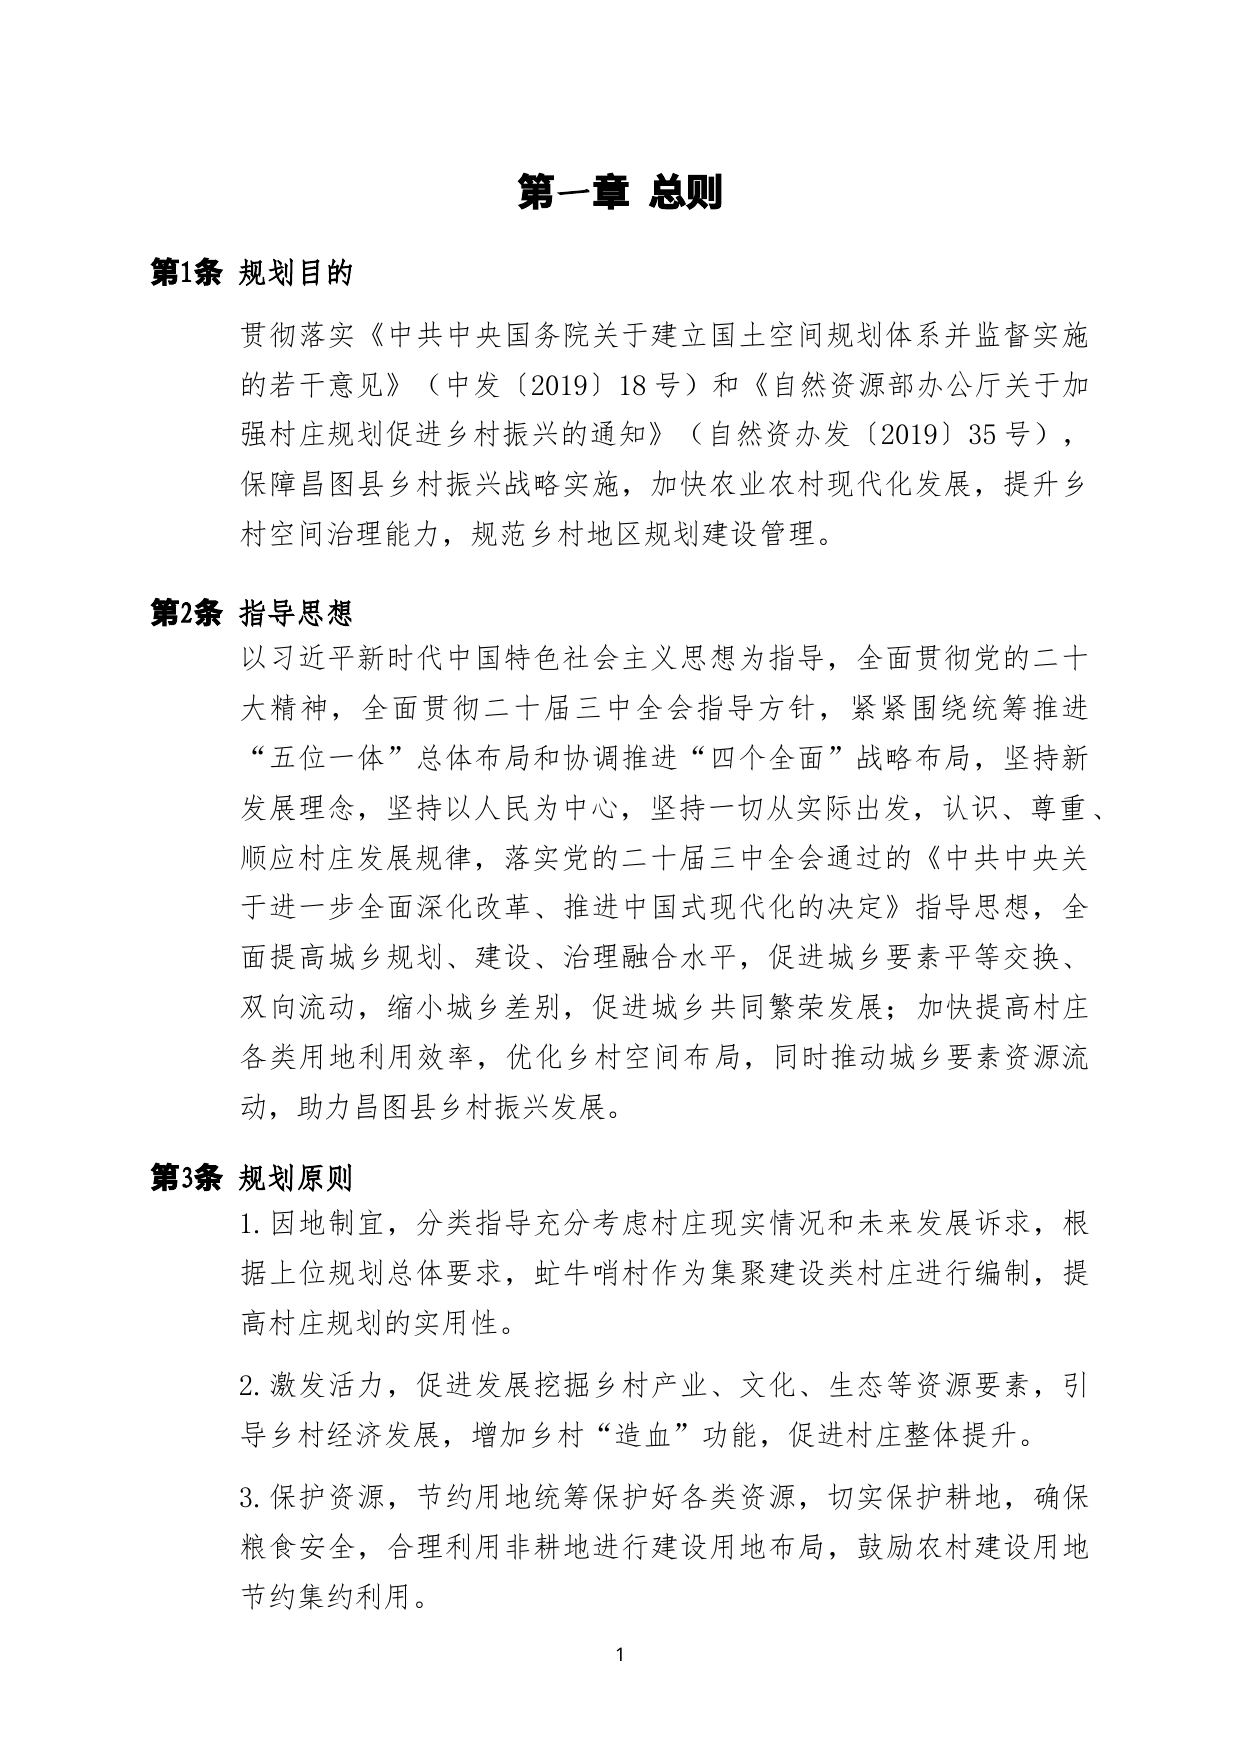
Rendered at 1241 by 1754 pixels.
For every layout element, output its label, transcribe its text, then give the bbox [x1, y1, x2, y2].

text 3.保护资源，节约用地统筹保护好各类资源，切实保护耕地，确保粮食安全，合理利用非耕地进行建设用地布局，鼓励农村建设用地节约集约利用。 [239, 1487, 1090, 1619]
text 以习近平新时代中国特色社会主义思想为指导，全面贯彻党的二十大精神，全面贯彻二十届三中全会指导方针，紧紧围绕统筹推进“五位一体”总体布局和协调推进“四个全面”战略布局，坚持新发展理念，坚持以人民为中心，坚持一切从实际出发，认识、尊重、顺应村庄发展规律，落实党的二十届三中全会通过的《中共中央关于进一步全面深化改革、推进中国式现代化的决定》指导思想，全面提高城乡规划、建设、治理融合水平，促进城乡要素平等交换、双向流动，缩小城乡差别，促进城乡共同繁荣发展；加快提高村庄各类用地利用效率，优化乡村空间布局，同时推动城乡要素资源流动，助力昌图县乡村振兴发展。 [239, 648, 1090, 1129]
text 贯彻落实《中共中央国务院关于建立国土空间规划体系并监督实施的若干意见》（中发〔2019〕18号）和《自然资源部办公厅关于加强村庄规划促进乡村振兴的通知》（自然资办发〔2019〕35号），保障昌图县乡村振兴战略实施，加快农业农村现代化发展，提升乡村空间治理能力，规范乡村地区规划建设管理。 [239, 324, 1090, 556]
subtitle 指导思想 [150, 602, 1090, 635]
subtitle 总则 [150, 168, 1090, 211]
subtitle 规划原则 [150, 1167, 1090, 1200]
text 2.激发活力，促进发展挖掘乡村产业、文化、生态等资源要素，引导乡村经济发展，增加乡村“造血”功能，促进村庄整体提升。 [239, 1374, 1090, 1457]
text 1.因地制宜，分类指导充分考虑村庄现实情况和未来发展诉求，根据上位规划总体要求，虻牛哨村作为集聚建设类村庄进行编制，提高村庄规划的实用性。 [239, 1213, 1090, 1345]
subtitle 规划目的 [150, 261, 1090, 295]
